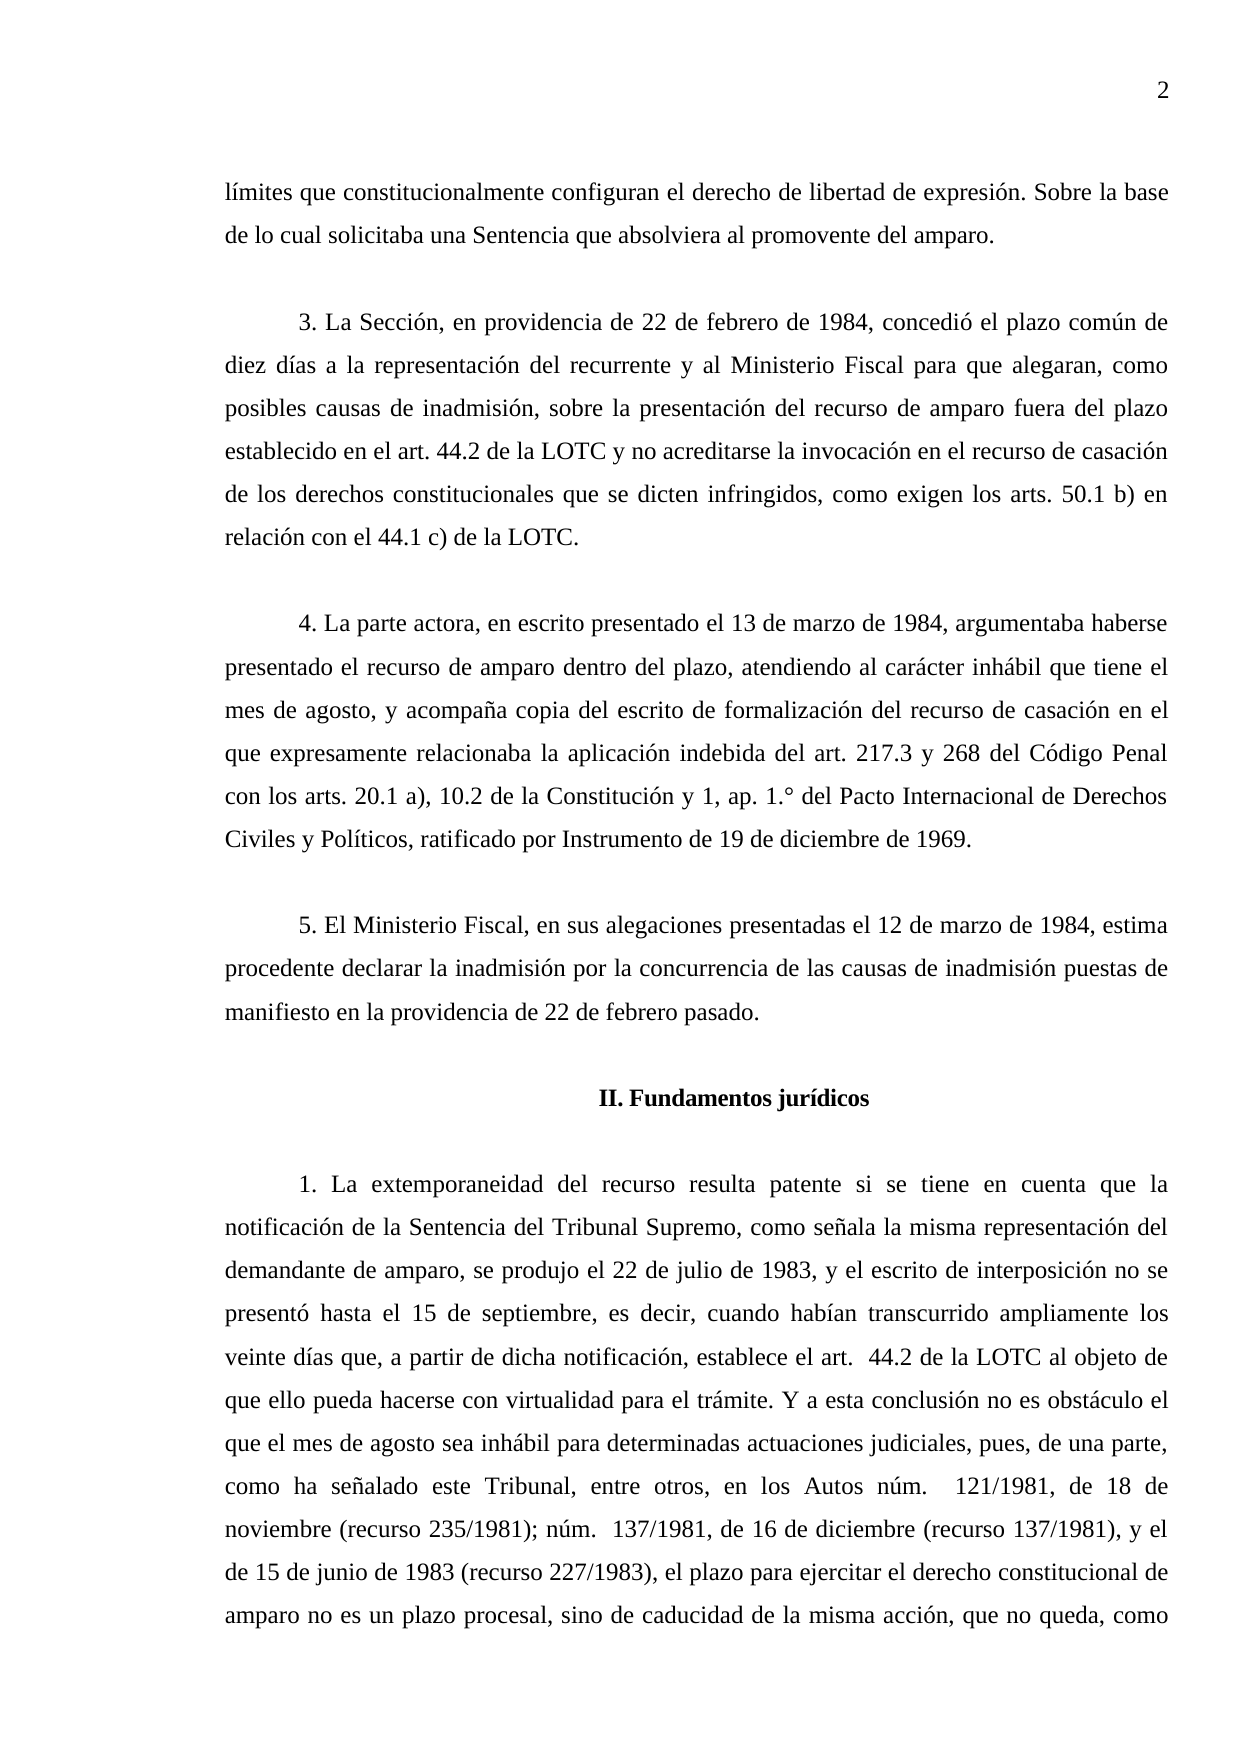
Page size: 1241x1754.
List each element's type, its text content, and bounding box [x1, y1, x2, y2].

subtitle II. Fundamentos jurídicos [224, 1083, 1169, 1112]
text 4. La parte actora, en escrito presentado el 13 de marzo de 1984, argumentaba haberse presentado el recurso de amparo dentro del plazo, atendiendo al carácter inhábil que tiene el mes de agosto, y acompaña copia del escrito de formalización del recurso de casación en el que expresamente relacionaba la aplicación indebida del art. 217.3 y 268 del Código Penal con los arts. 20.1 a), 10.2 de la Constitución y 1, ap. 1.° del Pacto Internacional de Derechos Civiles y Políticos, ratificado por Instrumento de 19 de diciembre de 1969. [224, 608, 1169, 853]
text 5. El Ministerio Fiscal, en sus alegaciones presentadas el 12 de marzo de 1984, estima procedente declarar la inadmisión por la concurrencia de las causas de inadmisión puestas de manifiesto en la providencia de 22 de febrero pasado. [224, 910, 1169, 1025]
text 3. La Sección, en providencia de 22 de febrero de 1984, concedió el plazo común de diez días a la representación del recurrente y al Ministerio Fiscal para que alegaran, como posibles causas de inadmisión, sobre la presentación del recurso de amparo fuera del plazo establecido en el art. 44.2 de la LOTC y no acreditarse la invocación en el recurso de casación de los derechos constitucionales que se dicten infringidos, como exigen los arts. 50.1 b) en relación con el 44.1 c) de la LOTC. [224, 307, 1169, 551]
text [224, 177, 1169, 249]
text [224, 1169, 1169, 1629]
